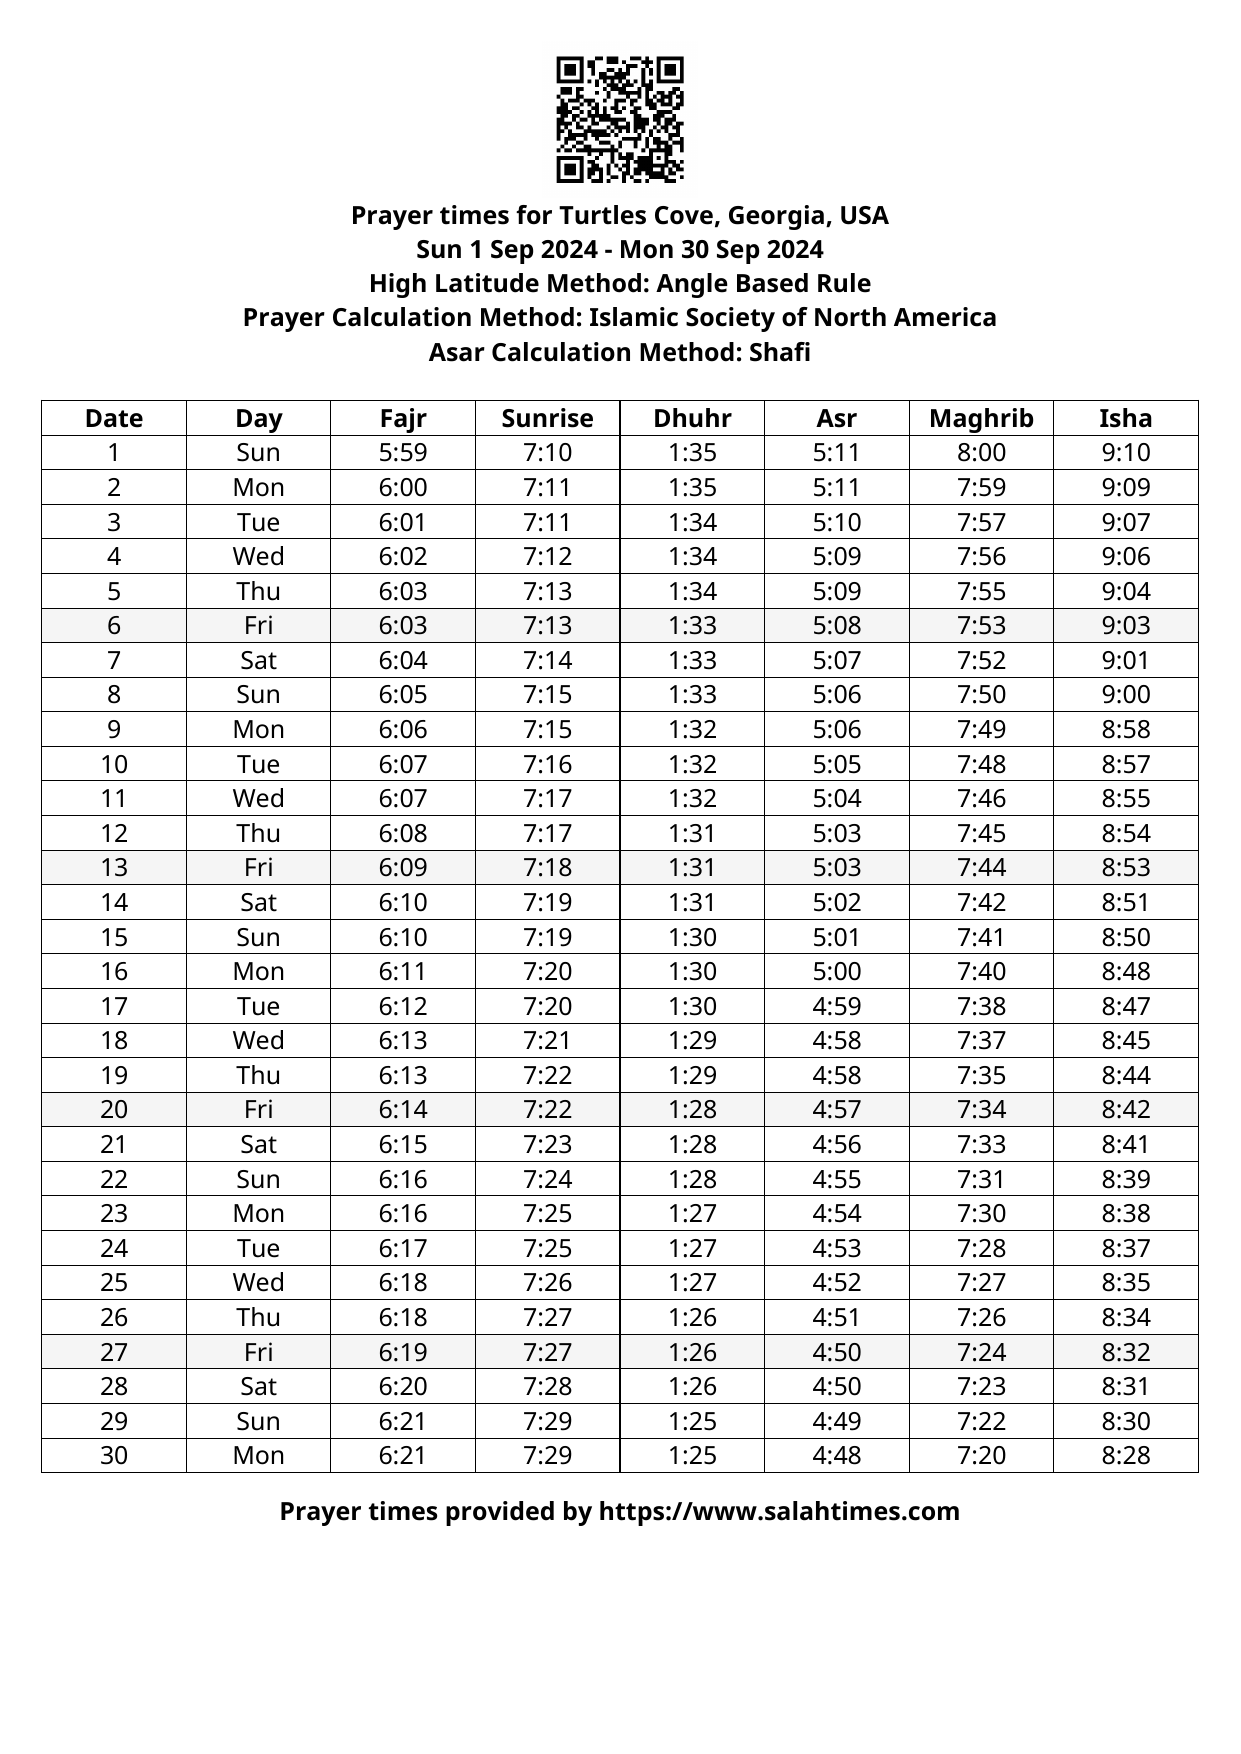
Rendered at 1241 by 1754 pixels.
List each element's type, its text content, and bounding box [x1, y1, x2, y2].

table_cell 8:31 [1054, 1369, 1198, 1403]
table_cell 1:28 [621, 1127, 764, 1161]
table_cell 4:55 [765, 1162, 909, 1195]
table_cell Fri [187, 609, 330, 642]
table_cell 7:28 [910, 1231, 1053, 1264]
table_cell 26 [42, 1300, 186, 1334]
table_cell 8:00 [910, 436, 1053, 469]
table_cell 16 [42, 954, 186, 988]
table_cell Mon [187, 1196, 330, 1230]
table_cell 7:33 [910, 1127, 1053, 1161]
table_cell 12 [42, 816, 186, 849]
table_cell 7:13 [476, 574, 619, 607]
table_cell 7:31 [910, 1162, 1053, 1195]
table_cell 7:27 [476, 1300, 619, 1334]
table_cell 5:11 [765, 470, 909, 504]
table_cell 8:34 [1054, 1300, 1198, 1334]
table_header Fajr [331, 401, 475, 434]
table_cell 6:03 [331, 574, 475, 607]
table_cell 7:41 [910, 920, 1053, 953]
table_cell 8:42 [1054, 1093, 1198, 1126]
table_cell 1:33 [621, 643, 764, 677]
table_cell 5:03 [765, 816, 909, 849]
table_cell Sun [187, 920, 330, 953]
table_cell 8:47 [1054, 989, 1198, 1022]
table_cell 1:28 [621, 1093, 764, 1126]
table_cell Fri [187, 1335, 330, 1368]
table_cell 8:44 [1054, 1058, 1198, 1092]
table_cell 5 [42, 574, 186, 607]
table_cell 8:39 [1054, 1162, 1198, 1195]
table_cell 7:26 [476, 1266, 619, 1299]
table_cell 13 [42, 851, 186, 884]
table_header Maghrib [910, 401, 1053, 434]
table_cell 21 [42, 1127, 186, 1161]
table_cell 7:22 [476, 1093, 619, 1126]
table_cell 7:24 [910, 1335, 1053, 1368]
table_cell 6:18 [331, 1266, 475, 1299]
table_cell Fri [187, 1093, 330, 1126]
table_cell 6:16 [331, 1196, 475, 1230]
table_cell 6:16 [331, 1162, 475, 1195]
table_cell 7:22 [476, 1058, 619, 1092]
table_cell 29 [42, 1404, 186, 1437]
table_cell 6:15 [331, 1127, 475, 1161]
table_cell 25 [42, 1266, 186, 1299]
table_header Date [42, 401, 186, 434]
table_cell 7:24 [476, 1162, 619, 1195]
table_cell 1:31 [621, 816, 764, 849]
table_cell 7:27 [476, 1335, 619, 1368]
table_cell 27 [42, 1335, 186, 1368]
table_cell 1:26 [621, 1335, 764, 1368]
table_cell 9:00 [1054, 678, 1198, 711]
table_cell Sun [187, 436, 330, 469]
table_cell 1:28 [621, 1162, 764, 1195]
table_cell Thu [187, 574, 330, 607]
table_cell 7:34 [910, 1093, 1053, 1126]
table_cell Wed [187, 781, 330, 815]
table_cell 1:30 [621, 954, 764, 988]
table_cell 14 [42, 885, 186, 919]
table_cell 22 [42, 1162, 186, 1195]
table_cell 28 [42, 1369, 186, 1403]
table_cell 7:23 [476, 1127, 619, 1161]
table_cell 6:17 [331, 1231, 475, 1264]
table_cell Tue [187, 989, 330, 1022]
table_cell 7:40 [910, 954, 1053, 988]
table_header Dhuhr [621, 401, 764, 434]
text Asar Calculation Method: Shafi [42, 334, 1198, 368]
table_cell 1:34 [621, 539, 764, 573]
table_cell 4:51 [765, 1300, 909, 1334]
table_cell 7:44 [910, 851, 1053, 884]
table_cell 6:03 [331, 609, 475, 642]
table_cell 7:25 [476, 1231, 619, 1264]
table_cell 8:57 [1054, 747, 1198, 780]
table_cell 6 [42, 609, 186, 642]
table_cell 9:03 [1054, 609, 1198, 642]
table_cell 18 [42, 1024, 186, 1057]
table_cell 6:02 [331, 539, 475, 573]
table_cell Sat [187, 1127, 330, 1161]
table_cell 8:32 [1054, 1335, 1198, 1368]
table_cell 8:48 [1054, 954, 1198, 988]
table_cell 5:02 [765, 885, 909, 919]
table_cell 7:10 [476, 436, 619, 469]
table_cell 1:31 [621, 885, 764, 919]
table_cell 9:09 [1054, 470, 1198, 504]
table_cell 7:27 [910, 1266, 1053, 1299]
picture [542, 41, 699, 198]
table_cell 6:10 [331, 885, 475, 919]
table_cell Wed [187, 1024, 330, 1057]
table_cell Wed [187, 539, 330, 573]
table_cell 3 [42, 505, 186, 538]
table_cell 7:25 [476, 1196, 619, 1230]
table_cell 7:29 [476, 1439, 619, 1472]
table_cell 8:35 [1054, 1266, 1198, 1299]
table_cell 6:14 [331, 1093, 475, 1126]
table_cell 4:53 [765, 1231, 909, 1264]
table_cell 6:18 [331, 1300, 475, 1334]
table_cell 6:10 [331, 920, 475, 953]
table_cell 7:17 [476, 781, 619, 815]
table_cell 7:50 [910, 678, 1053, 711]
table_cell 9 [42, 712, 186, 746]
table_cell 7:42 [910, 885, 1053, 919]
table_cell 7:21 [476, 1024, 619, 1057]
table_cell Mon [187, 470, 330, 504]
table_cell 24 [42, 1231, 186, 1264]
table_cell 19 [42, 1058, 186, 1092]
table_cell 5:06 [765, 678, 909, 711]
table_cell 4:54 [765, 1196, 909, 1230]
table_cell 7:23 [910, 1369, 1053, 1403]
table_cell 7:14 [476, 643, 619, 677]
table_cell 9:07 [1054, 505, 1198, 538]
table_cell 7:53 [910, 609, 1053, 642]
table_cell 6:13 [331, 1024, 475, 1057]
table_cell 6:09 [331, 851, 475, 884]
table_cell 1:26 [621, 1300, 764, 1334]
table_cell 15 [42, 920, 186, 953]
table_cell 7:49 [910, 712, 1053, 746]
table_header Day [187, 401, 330, 434]
table_cell 6:07 [331, 781, 475, 815]
table_cell Mon [187, 1439, 330, 1472]
table_cell 4:50 [765, 1335, 909, 1368]
table_cell 1:27 [621, 1266, 764, 1299]
table_cell 5:03 [765, 851, 909, 884]
table_cell 7:11 [476, 470, 619, 504]
table_cell 9:10 [1054, 436, 1198, 469]
table_cell 4:48 [765, 1439, 909, 1472]
table_cell Thu [187, 816, 330, 849]
table_cell 7:45 [910, 816, 1053, 849]
table_header Sunrise [476, 401, 619, 434]
table_cell 7:28 [476, 1369, 619, 1403]
table_cell 7:13 [476, 609, 619, 642]
table_cell 6:19 [331, 1335, 475, 1368]
table_cell Tue [187, 747, 330, 780]
table_cell 6:04 [331, 643, 475, 677]
table_cell 8:30 [1054, 1404, 1198, 1437]
table_cell Thu [187, 1300, 330, 1334]
table_cell 1:35 [621, 470, 764, 504]
table_cell 6:01 [331, 505, 475, 538]
table_cell 1:34 [621, 505, 764, 538]
table_cell 4:58 [765, 1024, 909, 1057]
table_cell Sun [187, 1404, 330, 1437]
table_cell 5:09 [765, 574, 909, 607]
table_cell 7:18 [476, 851, 619, 884]
table_cell 7:35 [910, 1058, 1053, 1092]
table_cell 4:49 [765, 1404, 909, 1437]
table_cell 7:11 [476, 505, 619, 538]
table_cell 6:21 [331, 1439, 475, 1472]
table_cell Sat [187, 885, 330, 919]
table_cell 4:59 [765, 989, 909, 1022]
table_cell 7:29 [476, 1404, 619, 1437]
table_cell 8:55 [1054, 781, 1198, 815]
table_cell 8:28 [1054, 1439, 1198, 1472]
table_cell 5:05 [765, 747, 909, 780]
table_cell 17 [42, 989, 186, 1022]
table_cell 9:06 [1054, 539, 1198, 573]
table_cell 1:27 [621, 1231, 764, 1264]
table_cell 7:20 [910, 1439, 1053, 1472]
table_cell 1:26 [621, 1369, 764, 1403]
table_cell 1:32 [621, 712, 764, 746]
table_cell Sat [187, 1369, 330, 1403]
table_cell 7:38 [910, 989, 1053, 1022]
table_cell 6:08 [331, 816, 475, 849]
table_cell 4:52 [765, 1266, 909, 1299]
table_cell 7:48 [910, 747, 1053, 780]
table_cell 6:00 [331, 470, 475, 504]
table_cell 8:38 [1054, 1196, 1198, 1230]
table_cell 6:06 [331, 712, 475, 746]
table_cell 8:51 [1054, 885, 1198, 919]
table_cell 7:55 [910, 574, 1053, 607]
table_cell Sat [187, 643, 330, 677]
table_cell Mon [187, 954, 330, 988]
table_cell 5:01 [765, 920, 909, 953]
table_cell 1:33 [621, 678, 764, 711]
table_cell 7:17 [476, 816, 619, 849]
table_cell Tue [187, 1231, 330, 1264]
table_cell 8:45 [1054, 1024, 1198, 1057]
table_cell 1 [42, 436, 186, 469]
table_cell Wed [187, 1266, 330, 1299]
table_cell 8 [42, 678, 186, 711]
text Prayer Calculation Method: Islamic Society of North America [42, 300, 1198, 334]
table_cell 1:30 [621, 989, 764, 1022]
table_cell 1:34 [621, 574, 764, 607]
text Prayer times for Turtles Cove, Georgia, USA [42, 198, 1198, 232]
table_cell 5:10 [765, 505, 909, 538]
table_cell 7:19 [476, 920, 619, 953]
table_cell 6:13 [331, 1058, 475, 1092]
table_cell 4 [42, 539, 186, 573]
table_cell Sun [187, 678, 330, 711]
table_cell 1:29 [621, 1058, 764, 1092]
table_cell 8:58 [1054, 712, 1198, 746]
table_cell 8:50 [1054, 920, 1198, 953]
table_cell 5:06 [765, 712, 909, 746]
table_cell 1:27 [621, 1196, 764, 1230]
table_cell 7:26 [910, 1300, 1053, 1334]
table_cell 4:50 [765, 1369, 909, 1403]
table_header Isha [1054, 401, 1198, 434]
table_cell 6:12 [331, 989, 475, 1022]
table_cell 5:59 [331, 436, 475, 469]
table_cell 1:32 [621, 781, 764, 815]
table_cell 5:09 [765, 539, 909, 573]
table_cell 8:41 [1054, 1127, 1198, 1161]
table_cell Thu [187, 1058, 330, 1092]
table_cell 1:31 [621, 851, 764, 884]
table_cell 1:35 [621, 436, 764, 469]
table_cell Mon [187, 712, 330, 746]
table_cell 8:53 [1054, 851, 1198, 884]
table_cell 8:37 [1054, 1231, 1198, 1264]
table_cell 7:19 [476, 885, 619, 919]
table_cell 5:08 [765, 609, 909, 642]
table_cell 7:20 [476, 954, 619, 988]
table_cell 7:15 [476, 678, 619, 711]
table_cell 8:54 [1054, 816, 1198, 849]
table_cell 6:21 [331, 1404, 475, 1437]
table_cell 6:05 [331, 678, 475, 711]
table_cell 6:07 [331, 747, 475, 780]
table_cell 4:56 [765, 1127, 909, 1161]
table_cell Fri [187, 851, 330, 884]
table_cell 30 [42, 1439, 186, 1472]
table_cell 9:01 [1054, 643, 1198, 677]
table_cell 7:57 [910, 505, 1053, 538]
table_cell 6:11 [331, 954, 475, 988]
table_cell 5:07 [765, 643, 909, 677]
table_cell Sun [187, 1162, 330, 1195]
table_cell 1:29 [621, 1024, 764, 1057]
table_cell 4:58 [765, 1058, 909, 1092]
table_cell 7:22 [910, 1404, 1053, 1437]
table_cell 2 [42, 470, 186, 504]
table_cell 7:16 [476, 747, 619, 780]
table_cell 7:12 [476, 539, 619, 573]
text High Latitude Method: Angle Based Rule [42, 266, 1198, 300]
table_cell 7:56 [910, 539, 1053, 573]
table_cell 7:37 [910, 1024, 1053, 1057]
table_cell Tue [187, 505, 330, 538]
table_cell 6:20 [331, 1369, 475, 1403]
table_cell 5:00 [765, 954, 909, 988]
table_cell 1:33 [621, 609, 764, 642]
table_cell 1:25 [621, 1439, 764, 1472]
table_cell 4:57 [765, 1093, 909, 1126]
table_cell 7:20 [476, 989, 619, 1022]
table_cell 1:32 [621, 747, 764, 780]
table_header Asr [765, 401, 909, 434]
table_cell 9:04 [1054, 574, 1198, 607]
table_cell 1:30 [621, 920, 764, 953]
text Prayer times provided by https://www.salahtimes.com [42, 1494, 1198, 1528]
table_cell 10 [42, 747, 186, 780]
table_cell 11 [42, 781, 186, 815]
table_cell 5:04 [765, 781, 909, 815]
table_cell 7:46 [910, 781, 1053, 815]
table_cell 7:59 [910, 470, 1053, 504]
table_cell 7:30 [910, 1196, 1053, 1230]
table_cell 7:15 [476, 712, 619, 746]
table_cell 7:52 [910, 643, 1053, 677]
table_cell 1:25 [621, 1404, 764, 1437]
table_cell 5:11 [765, 436, 909, 469]
table_cell 20 [42, 1093, 186, 1126]
table_cell 7 [42, 643, 186, 677]
table_cell 23 [42, 1196, 186, 1230]
text Sun 1 Sep 2024 - Mon 30 Sep 2024 [42, 232, 1198, 266]
